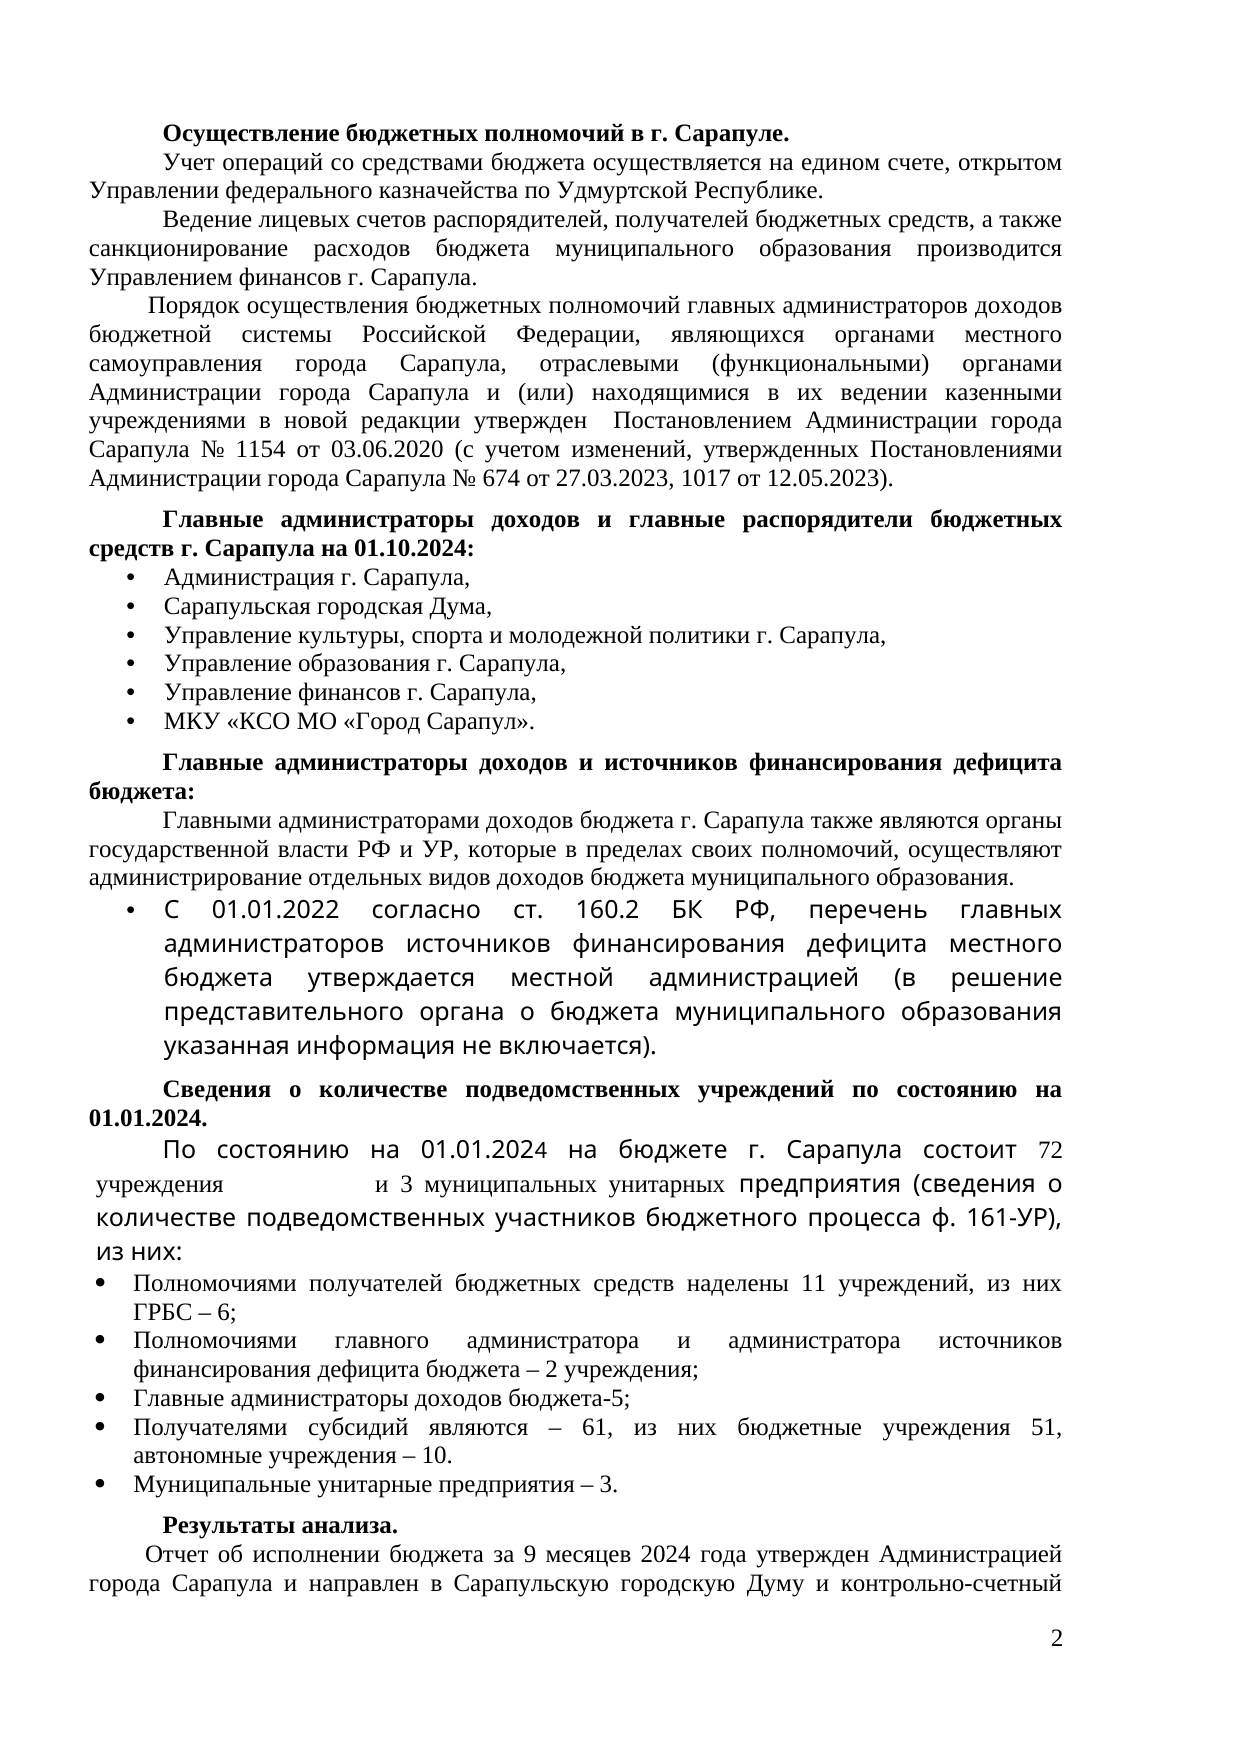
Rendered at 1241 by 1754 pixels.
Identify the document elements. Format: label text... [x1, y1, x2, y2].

text Учет операций со средствами бюджета осуществляется на едином счете, открытом Управлении федерального казначейства по Удмуртской Республике. [89, 147, 1063, 204]
list Управление финансов г. Сарапула, [126, 677, 1063, 706]
list Получателями субсидий являются – 61, из них бюджетные учреждения 51, автономные учреждения – 10. [96, 1412, 1063, 1469]
text Осуществление бюджетных полномочий в г. Сарапуле. [89, 118, 1063, 147]
text Главные администраторы доходов и главные распорядители бюджетных средств г. Сарапула на 01.10.2024: [89, 504, 1063, 562]
list Сарапульская городская Дума, [126, 591, 1063, 619]
list Управление образования г. Сарапула, [126, 648, 1063, 677]
list Управление культуры, спорта и молодежной политики г. Сарапула, [126, 619, 1063, 648]
list Муниципальные унитарные предприятия – 3. [96, 1469, 1063, 1498]
list Главные администраторы доходов бюджета-5; [96, 1383, 1063, 1412]
text Главными администраторами доходов бюджета г. Сарапула также являются органы государственной власти РФ и УР, которые в пределах своих полномочий, осуществляют администрирование отдельных видов доходов бюджета муниципального образования. [89, 805, 1063, 891]
list Администрация г. Сарапула, [126, 562, 1063, 591]
list Полномочиями получателей бюджетных средств наделены 11 учреждений, из них ГРБС – 6; [96, 1268, 1063, 1325]
list С 01.01.2022 согласно ст. 160.2 БК РФ, перечень главных администраторов источников финансирования дефицита местного бюджета утверждается местной администрацией (в решение представительного органа о бюджета муниципального образования указанная информация не включается). [126, 891, 1063, 1062]
text Порядок осуществления бюджетных полномочий главных администраторов доходов бюджетной системы Российской Федерации, являющихся органами местного самоуправления города Сарапула, отраслевыми (функциональными) органами Администрации города Сарапула и (или) находящимися в их ведении казенными учреждениями в новой редакции утвержден Постановлением Администрации города Сарапула № 1154 от 03.06.2020 (с учетом изменений, утвержденных Постановлениями Администрации города Сарапула № 674 от 27.03.2023, 1017 от 12.05.2023). [89, 291, 1063, 492]
text Сведения о количестве подведомственных учреждений по состоянию на 01.01.2024. [89, 1074, 1063, 1132]
text Главные администраторы доходов и источников финансирования дефицита бюджета: [89, 747, 1063, 805]
text Результаты анализа. [89, 1510, 1063, 1539]
text Ведение лицевых счетов распорядителей, получателей бюджетных средств, а также санкционирование расходов бюджета муниципального образования производится Управлением финансов г. Сарапула. [89, 204, 1063, 291]
list МКУ «КСО МО «Город Сарапул». [126, 706, 1063, 735]
text По состоянию на 01.01.2024 на бюджете г. Сарапула состоит 72 учреждения и 3 муниципальных унитарных предприятия (сведения о количестве подведомственных участников бюджетного процесса ф. 161-УР), из них: [96, 1132, 1063, 1268]
list Полномочиями главного администратора и администратора источников финансирования дефицита бюджета – 2 учреждения; [96, 1325, 1063, 1383]
